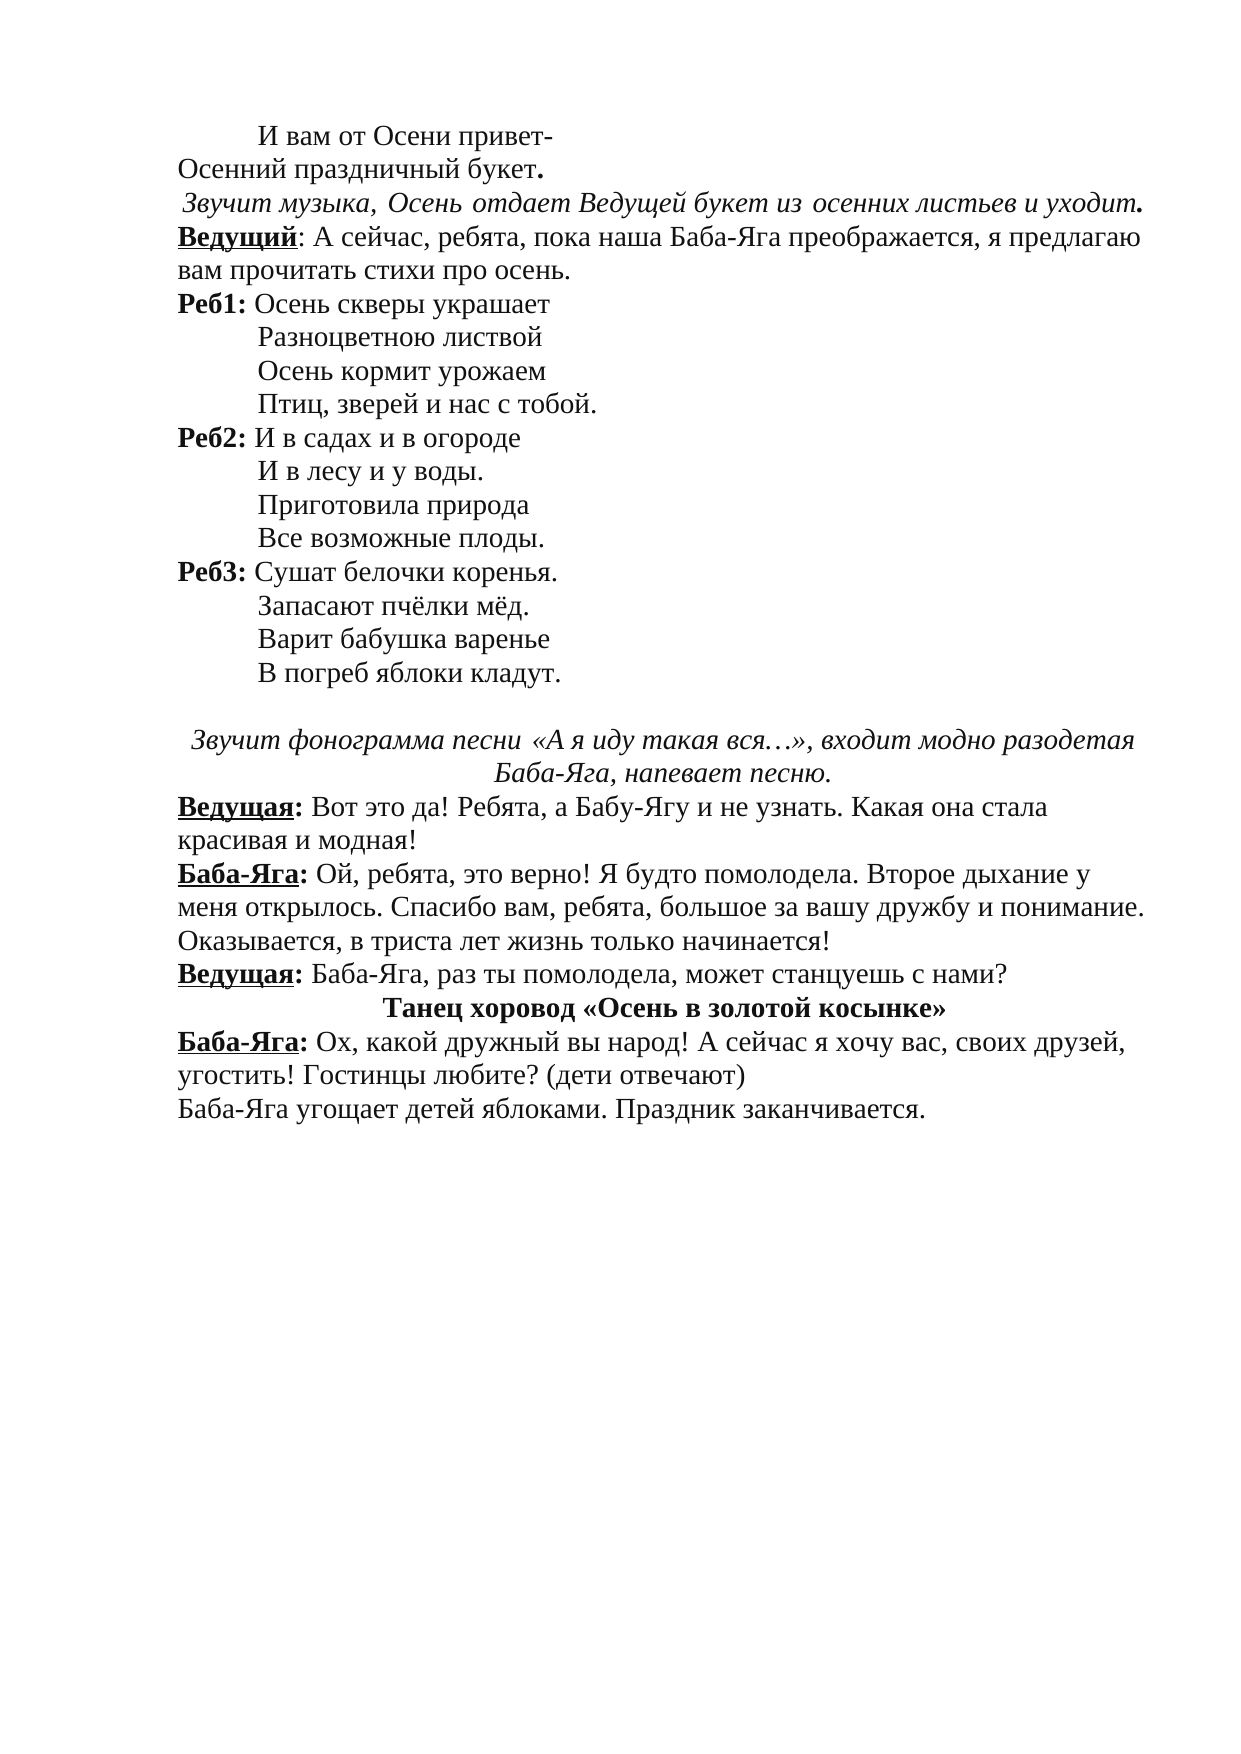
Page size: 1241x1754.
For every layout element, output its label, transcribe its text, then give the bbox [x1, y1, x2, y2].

text Варит бабушка варенье [177, 621, 1152, 655]
text Осенний праздничный букет. [177, 152, 1152, 185]
text Все возможные плоды. [177, 521, 1152, 554]
text Разноцветною листвой [177, 319, 1152, 353]
text Баба-Яга: Ой, ребята, это верно! Я будто помолодела. Второе дыхание у меня открылось. Спасибо вам, ребята, большое за вашу дружбу и понимание. Оказывается, в триста лет жизнь только начинается! [177, 856, 1152, 957]
text Танец хоровод «Осень в золотой косынке» [177, 990, 1152, 1024]
text Осень кормит урожаем [177, 353, 1152, 386]
text Ведущая: Вот это да! Ребята, а Бабу-Ягу и не узнать. Какая она стала красивая и модная! [177, 789, 1152, 856]
text Реб1: Осень скверы украшает [177, 286, 1152, 319]
text Звучит фонограмма песни «А я иду такая вся…», входит модно разодетая Баба-Яга, напевает песню. [177, 722, 1152, 789]
text Реб3: Сушат белочки коренья. [177, 554, 1152, 588]
text Ведущая: Баба-Яга, раз ты помолодела, может станцуешь с нами? [177, 957, 1152, 990]
text Реб2: И в садах и в огороде [177, 420, 1152, 453]
text Звучит музыка, Осень отдает Ведущей букет из осенних листьев и уходит. [177, 185, 1152, 219]
text Баба-Яга угощает детей яблоками. Праздник заканчивается. [177, 1091, 1152, 1124]
text Ведущий: А сейчас, ребята, пока наша Баба-Яга преображается, я предлагаю вам прочитать стихи про осень. [177, 219, 1152, 286]
text В погреб яблоки кладут. [177, 655, 1152, 688]
text И вам от Осени привет- [177, 118, 1152, 152]
text И в лесу и у воды. [177, 453, 1152, 487]
text Запасают пчёлки мёд. [177, 588, 1152, 621]
text Баба-Яга: Ох, какой дружный вы народ! А сейчас я хочу вас, своих друзей, угостить! Гостинцы любите? (дети отвечают) [177, 1024, 1152, 1091]
text Приготовила природа [177, 487, 1152, 521]
text Птиц, зверей и нас с тобой. [177, 386, 1152, 420]
